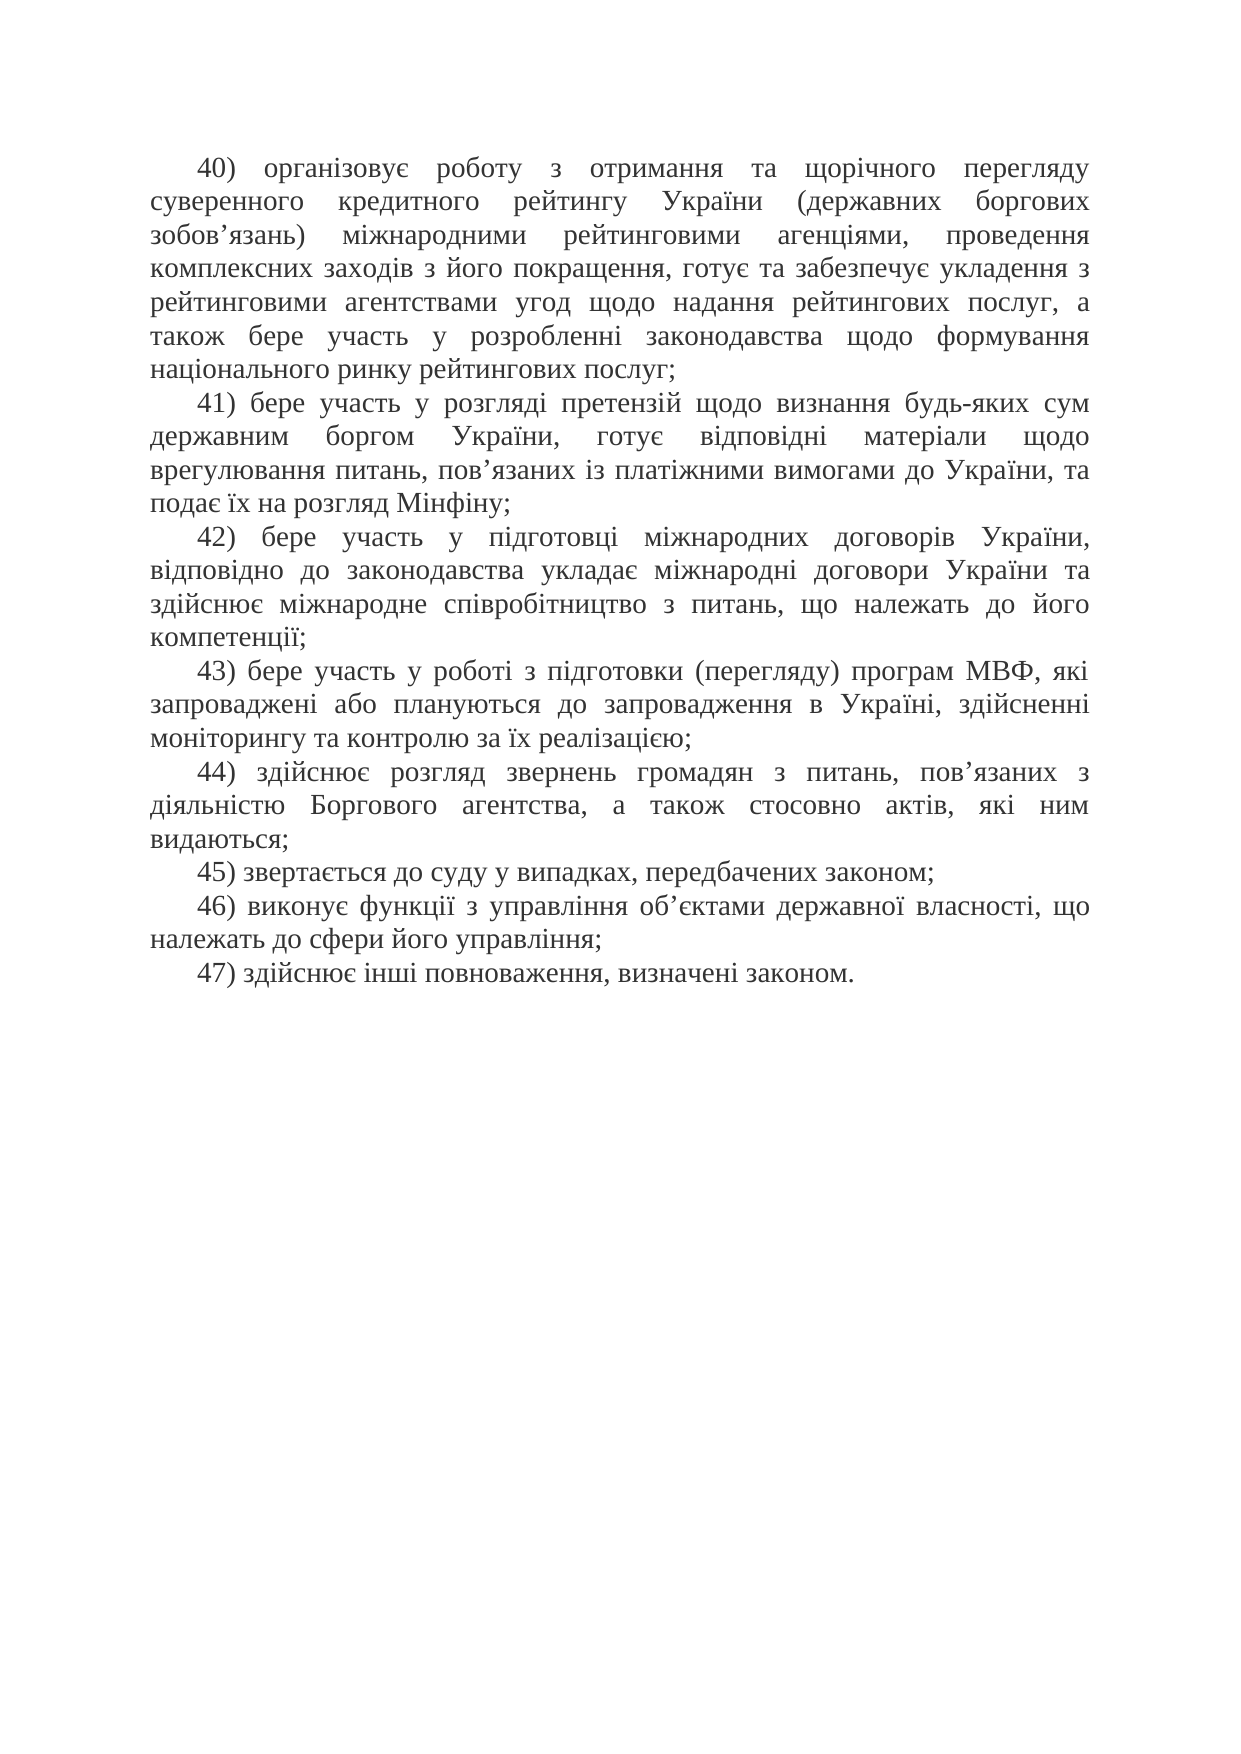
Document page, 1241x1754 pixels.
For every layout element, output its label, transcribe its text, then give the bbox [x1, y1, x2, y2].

text 47) здійснює інші повноваження, визначені законом. [150, 955, 1090, 988]
text 43) бере участь у роботі з підготовки (перегляду) програм МВФ, які запроваджені або плануються до запровадження в Україні, здійсненні моніторингу та контролю за їх реалізацією; [150, 653, 1090, 754]
text 42) бере участь у підготовці міжнародних договорів України, відповідно до законодавства укладає міжнародні договори України та здійснює міжнародне співробітництво з питань, що належать до його компетенції; [150, 519, 1090, 653]
text 45) звертається до суду у випадках, передбачених законом; [150, 854, 1090, 888]
text 44) здійснює розгляд звернень громадян з питань, пов’язаних з діяльністю Боргового агентства, а також стосовно актів, які ним видаються; [150, 754, 1090, 854]
text 40) організовує роботу з отримання та щорічного перегляду суверенного кредитного рейтингу України (державних боргових зобов’язань) міжнародними рейтинговими агенціями, проведення комплексних заходів з його покращення, готує та забезпечує укладення з рейтинговими агентствами угод щодо надання рейтингових послуг, а також бере участь у розробленні законодавства щодо формування національного ринку рейтингових послуг; [150, 150, 1090, 385]
text 46) виконує функції з управління об’єктами державної власності, що належать до сфери його управління; [150, 888, 1090, 955]
text 41) бере участь у розгляді претензій щодо визнання будь-яких сум державним боргом України, готує відповідні матеріали щодо врегулювання питань, пов’язаних із платіжними вимогами до України, та подає їх на розгляд Мінфіну; [150, 385, 1090, 519]
